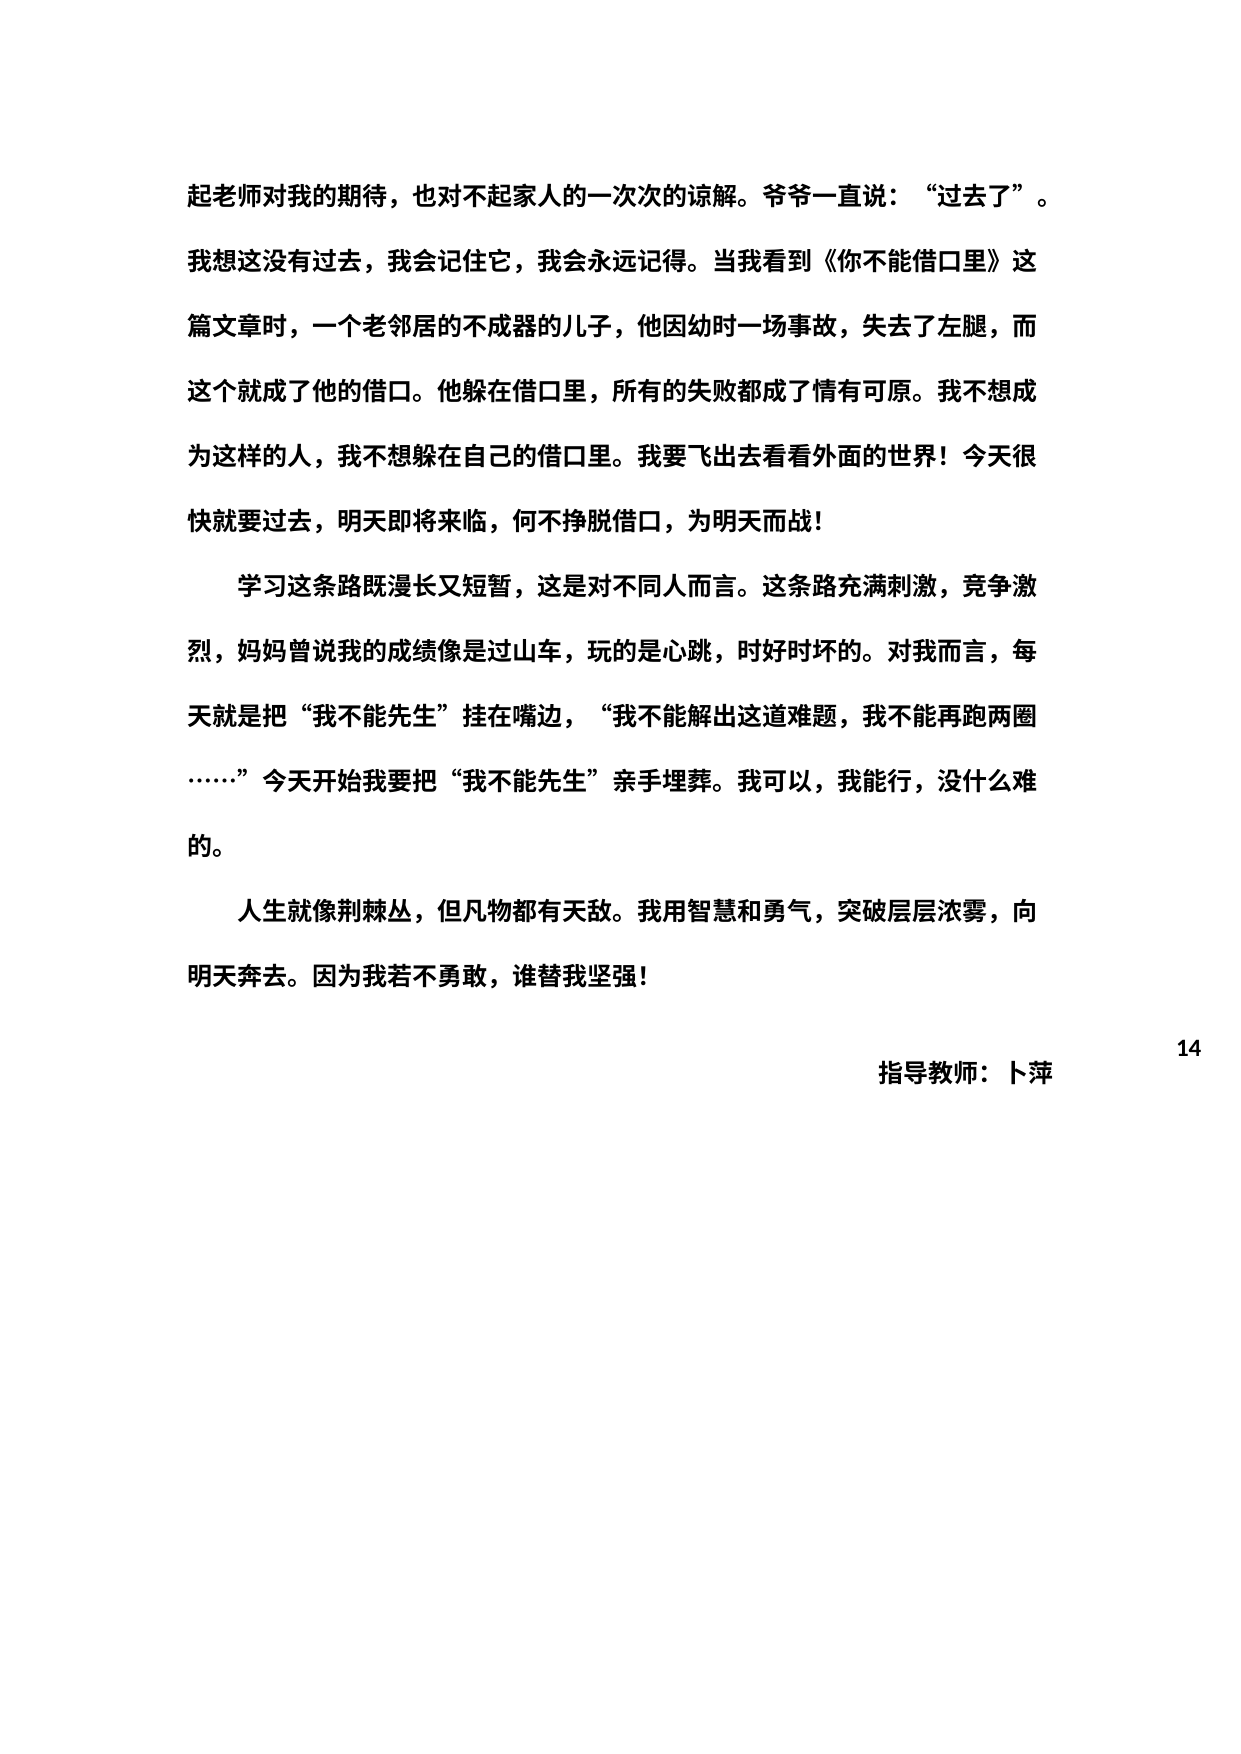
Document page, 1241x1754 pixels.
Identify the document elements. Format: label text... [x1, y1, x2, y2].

text 学习这条路既漫长又短暂，这是对不同人而言。这条路充满刺激，竞争激烈，妈妈曾说我的成绩像是过山车，玩的是心跳，时好时坏的。对我而言，每天就是把“我不能先生”挂在嘴边，“我不能解出这道难题，我不能再跑两圈……”今天开始我要把“我不能先生”亲手埋葬。我可以，我能行，没什么难的。 [187, 552, 1053, 877]
text 指导教师：卜萍 [187, 1039, 1053, 1104]
text 人生就像荆棘丛，但凡物都有天敌。我用智慧和勇气，突破层层浓雾，向明天奔去。因为我若不勇敢，谁替我坚强！ [187, 877, 1053, 1007]
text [187, 162, 1053, 552]
